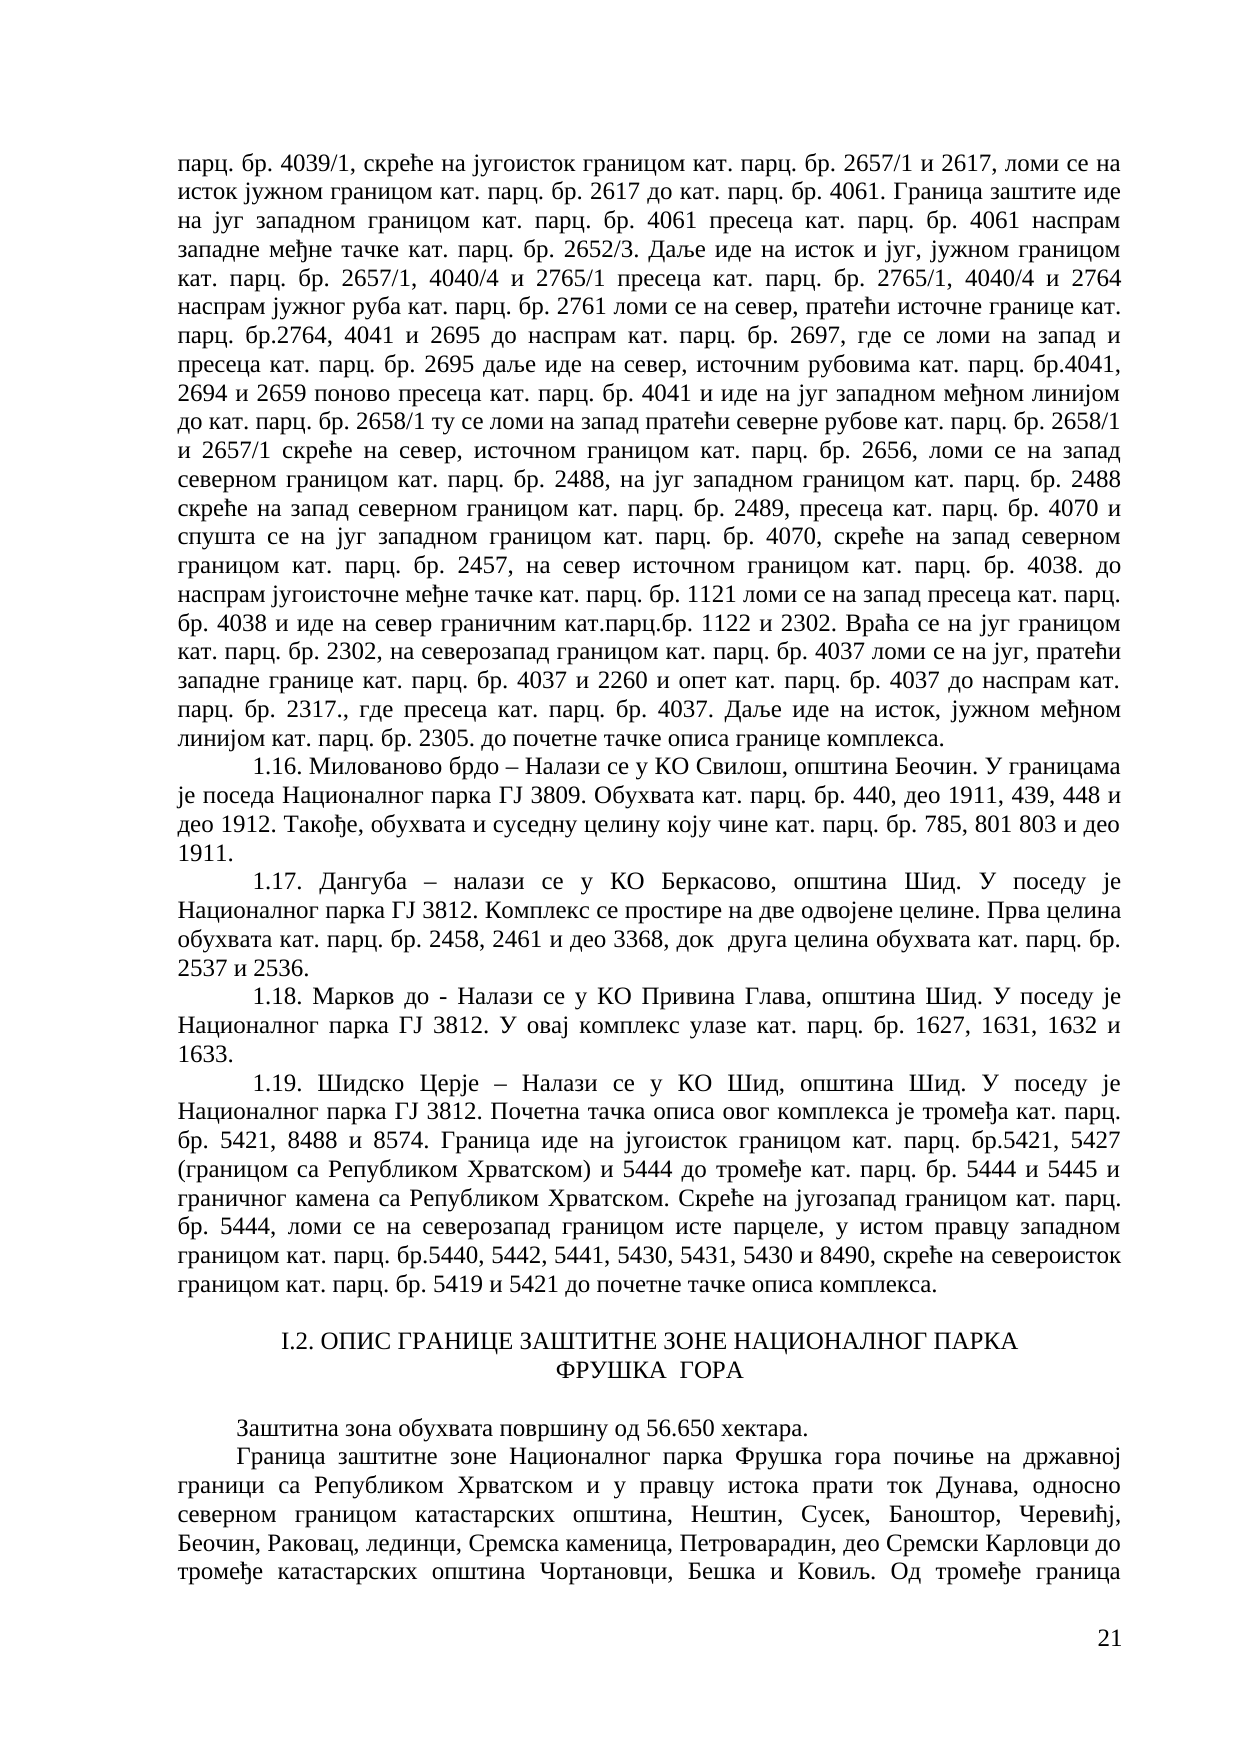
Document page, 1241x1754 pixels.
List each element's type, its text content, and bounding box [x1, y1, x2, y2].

text 1.19. Шидско Церје – Налази се у КО Шид, општина Шид. У поседу је Националног парка ГЈ 3812. Почетна тачка описа овог комплекса је тромеђа кат. парц. бр. 5421, 8488 и 8574. Граница иде на југоисток границом кат. парц. бр.5421, 5427 (границом са Републиком Хрватском) и 5444 до тромеђе кат. парц. бр. 5444 и 5445 и граничног камена са Републиком Хрватском. Скреће на југозапад границом кат. парц. бр. 5444, ломи се на северозапад границом исте парцеле, у истом правцу западном границом кат. парц. бр.5440, 5442, 5441, 5430, 5431, 5430 и 8490, скреће на североисток границом кат. парц. бр. 5419 и 5421 до почетне тачке описа комплекса. [177, 1068, 1122, 1298]
text Заштитна зона обухвата површину од 56.650 хектара. [177, 1413, 1122, 1441]
text 1.16. Милованово брдо – Налази се у КО Свилош, општина Беочин. У границама је поседа Националног парка ГЈ 3809. Обухвата кат. парц. бр. 440, део 1911, 439, 448 и део 1912. Такође, обухвата и суседну целину коју чине кат. парц. бр. 785, 801 803 и део 1911. [177, 751, 1122, 866]
text 1.18. Марков до - Налази се у КО Привина Глава, општина Шид. У поседу је Националног парка ГЈ 3812. У овај комплекс улазе кат. парц. бр. 1627, 1631, 1632 и 1633. [177, 981, 1122, 1068]
text I.2. ОПИС ГРАНИЦЕ ЗАШТИТНЕ ЗОНЕ НАЦИОНАЛНОГ ПАРКА [177, 1326, 1122, 1355]
text ФРУШКА ГОРА [177, 1355, 1122, 1384]
text 1.17. Дангуба – налази се у КО Беркасово, општина Шид. У поседу је Националног парка ГЈ 3812. Комплекс се простире на две одвојене целине. Прва целина обухвата кат. парц. бр. 2458, 2461 и део 3368, док друга целина обухвата кат. парц. бр. 2537 и 2536. [177, 866, 1122, 981]
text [177, 148, 1122, 751]
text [177, 1441, 1122, 1585]
